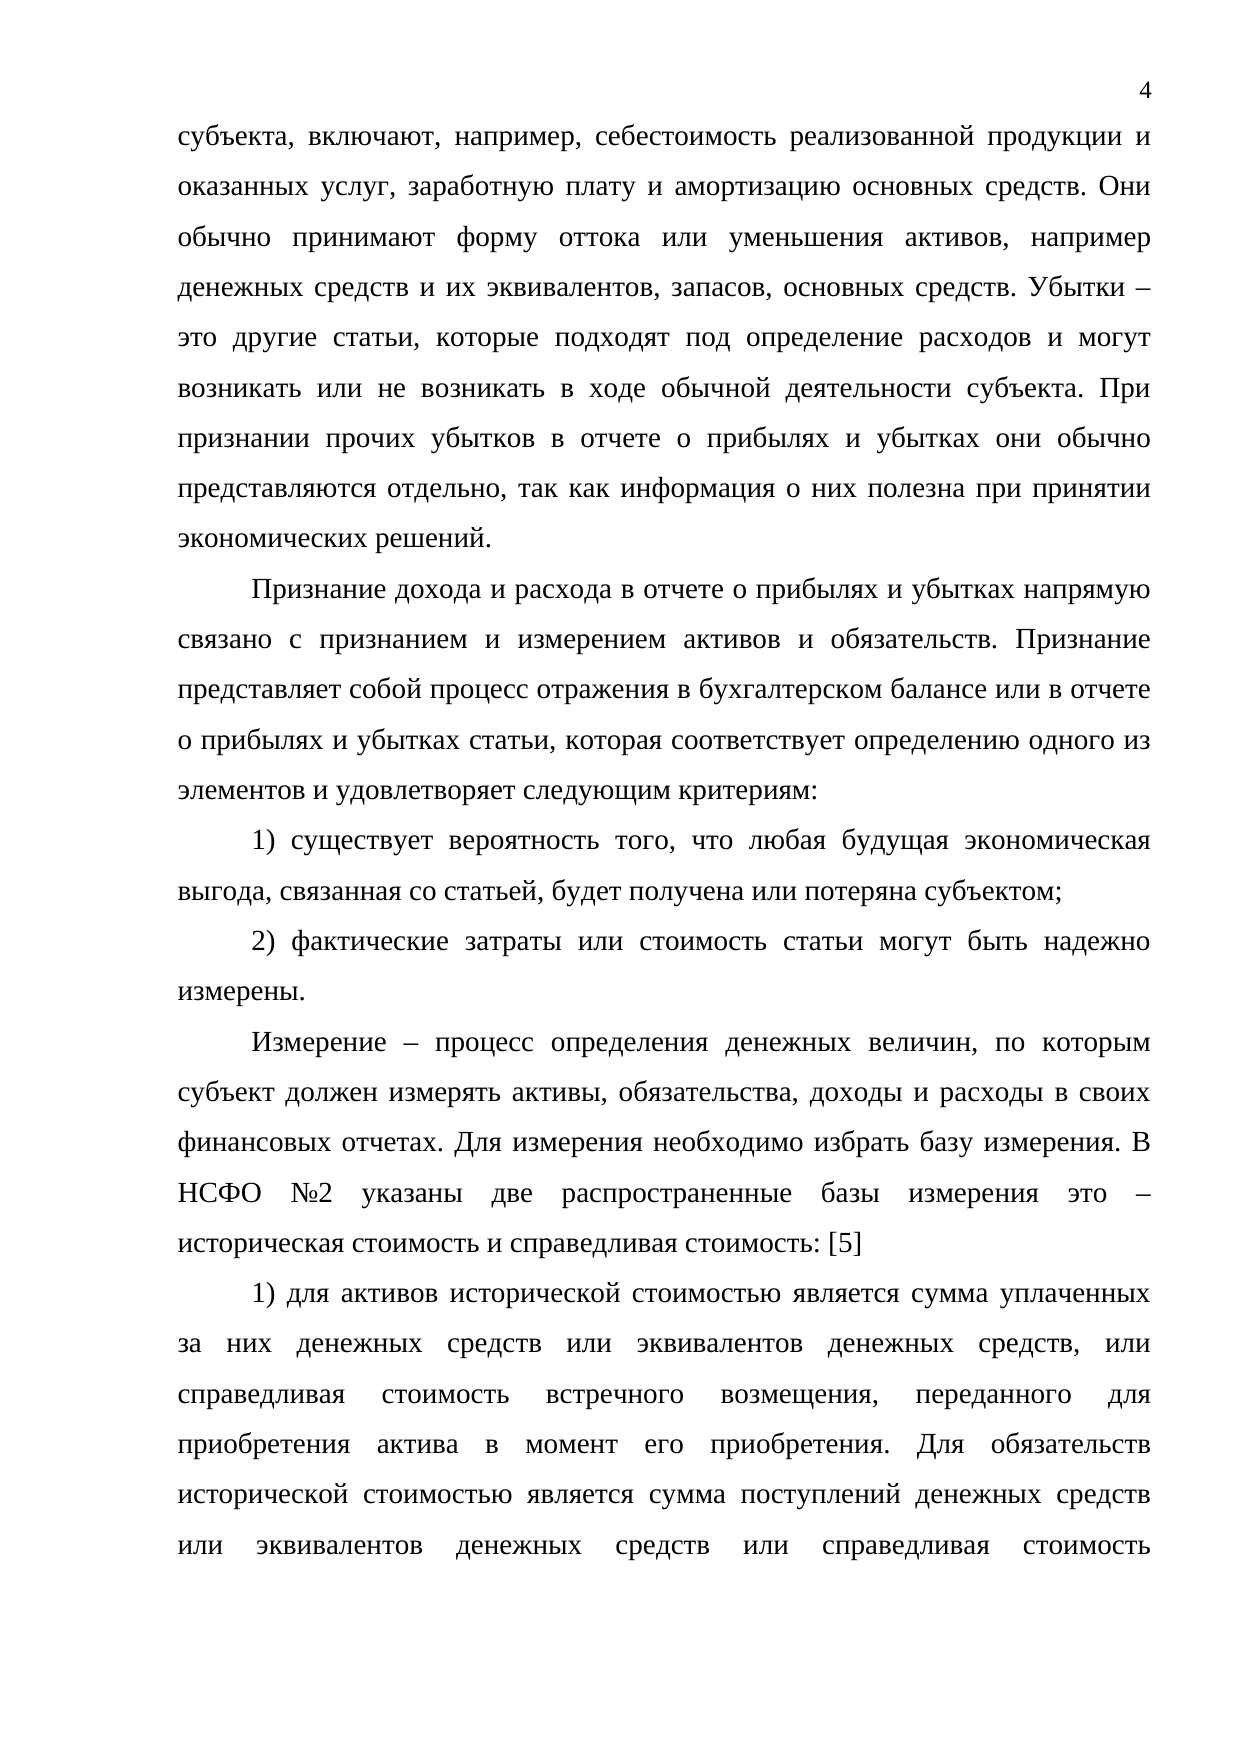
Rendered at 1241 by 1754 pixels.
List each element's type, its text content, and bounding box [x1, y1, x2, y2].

text Признание дохода и расхода в отчете о прибылях и убытках напрямую связано с признанием и измерением активов и обязательств. Признание представляет собой процесс отражения в бухгалтерском балансе или в отчете о прибылях и убытках статьи, которая соответствует определению одного из элементов и удовлетворяет следующим критериям: [177, 571, 1152, 806]
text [177, 1275, 1152, 1560]
text 2) фактические затраты или стоимость статьи могут быть надежно измерены. [177, 923, 1152, 1007]
text Измерение – процесс определения денежных величин, по которым субъект должен измерять активы, обязательства, доходы и расходы в своих финансовых отчетах. Для измерения необходимо избрать базу измерения. В НСФО №2 указаны две распространенные базы измерения это – историческая стоимость и справедливая стоимость: [5] [177, 1024, 1152, 1258]
text 1) существует вероятность того, что любая будущая экономическая выгода, связанная со статьей, будет получена или потеряна субъектом; [177, 822, 1152, 906]
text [177, 118, 1152, 554]
